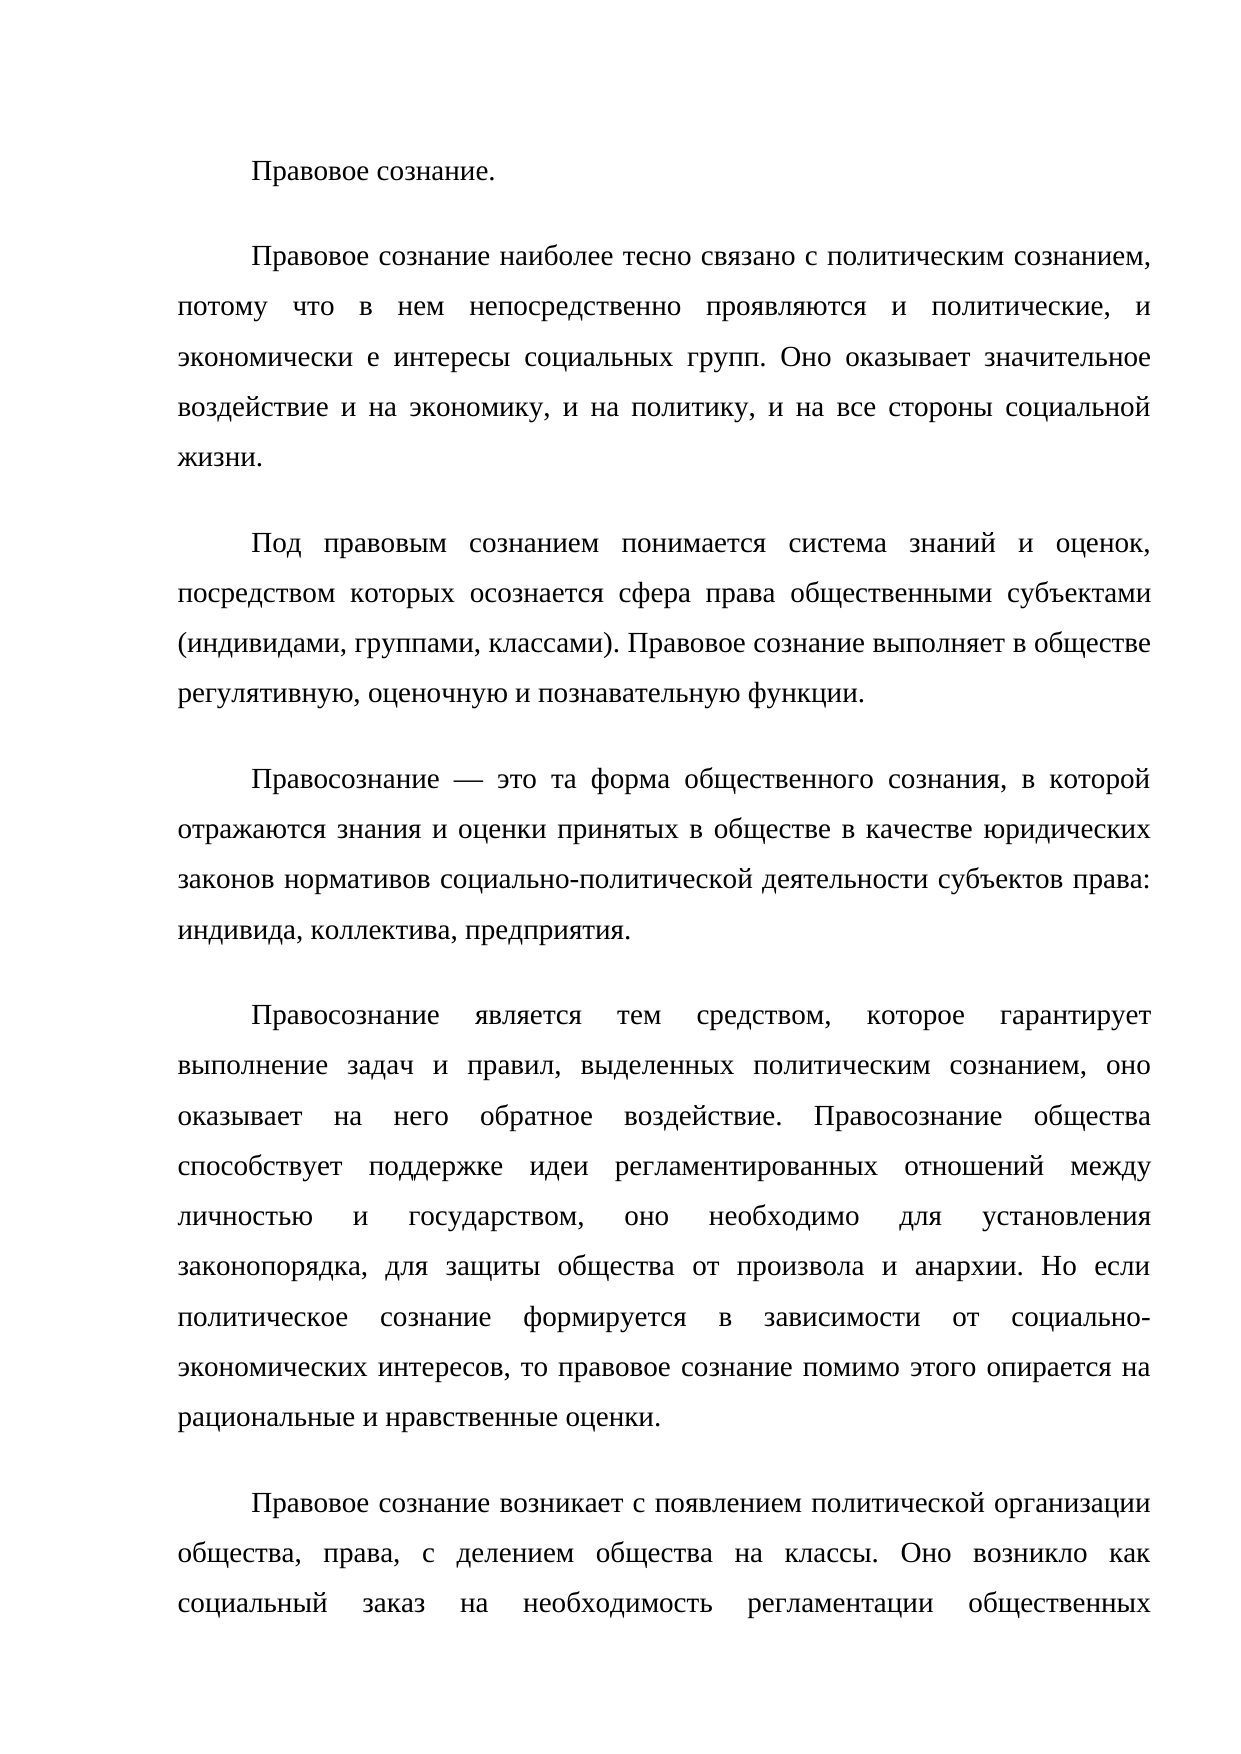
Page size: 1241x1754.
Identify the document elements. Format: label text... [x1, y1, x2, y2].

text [177, 1485, 1152, 1619]
text Под правовым сознанием понимается система знаний и оценок, посредством которых осознается сфера права общественными субъектами (индивидами, группами, классами). Правовое сознание выполняет в обществе регулятивную, оценочную и познавательную функции. [177, 525, 1152, 709]
text Правовое сознание наиболее тесно связано с политическим сознанием, потому что в нем непосредственно проявляются и политические, и экономически е интересы социальных групп. Оно оказывает значительное воздействие и на экономику, и на политику, и на все стороны социальной жизни. [177, 238, 1152, 473]
text Правовое сознание. [177, 153, 1152, 187]
text Правосознание является тем средством, которое гарантирует выполнение задач и правил, выделенных политическим сознанием, оно оказывает на него обратное воздействие. Правосознание общества способствует поддержке идеи регламентированных отношений между личностью и государством, оно необходимо для установления законопорядка, для защиты общества от произвола и анархии. Но если политическое сознание формируется в зависимости от социально-экономических интересов, то правовое сознание помимо этого опирается на рациональные и нравственные оценки. [177, 997, 1152, 1433]
text Правосознание — это та форма общественного сознания, в которой отражаются знания и оценки принятых в обществе в качестве юридических законов нормативов социально-политической деятельности субъектов права: индивида, коллектива, предприятия. [177, 761, 1152, 945]
